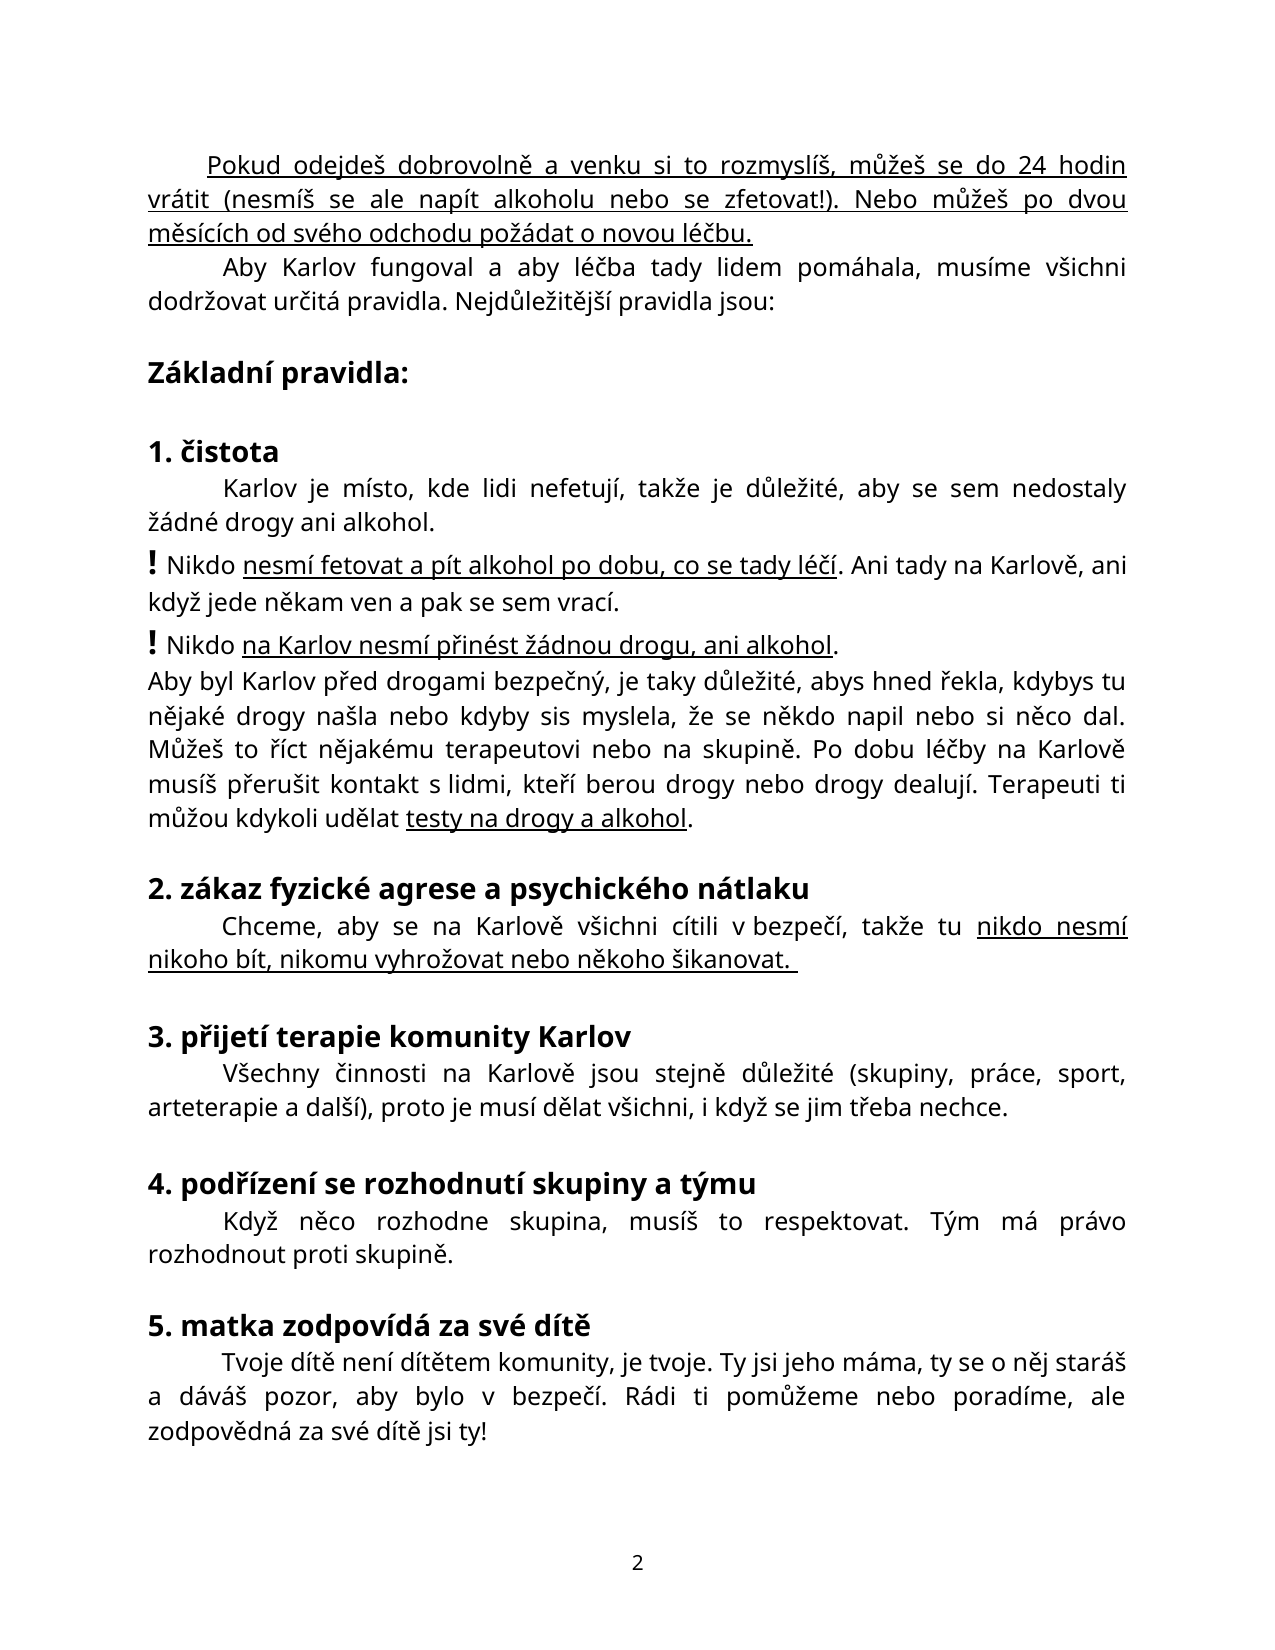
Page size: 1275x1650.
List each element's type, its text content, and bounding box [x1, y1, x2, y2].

text Když něco rozhodne skupina, musíš to respektovat. Tým má právo rozhodnout proti skupině. [148, 1203, 1127, 1271]
text Aby byl Karlov před drogami bezpečný, je taky důležité, abys hned řekla, kdybys tu nějaké drogy našla nebo kdyby sis myslela, že se někdo napil nebo si něco dal. Můžeš to říct nějakému terapeutovi nebo na skupině. Po dobu léčby na Karlově musíš přerušit kontakt s lidmi, kteří berou drogy nebo drogy dealují. Terapeuti ti můžou kdykoli udělat testy na drogy a alkohol. [148, 664, 1127, 834]
text Pokud odejdeš dobrovolně a venku si to rozmyslíš, můžeš se do 24 hodin vrátit (nesmíš se ale napít alkoholu nebo se zfetovat!). Nebo můžeš po dvou měsících od svého odchodu požádat o novou léčbu. [148, 212, 1127, 250]
text Karlov je místo, kde lidi nefetují, takže je důležité, aby se sem nedostaly žádné drogy ani alkohol. [148, 471, 1127, 539]
text ! Nikdo nesmí fetovat a pít alkohol po dobu, co se tady léčí. Ani tady na Karlově, ani když jede někam ven a pak se sem vrací. [148, 539, 1127, 619]
text Aby Karlov fungoval a aby léčba tady lidem pomáhala, musíme všichni dodržovat určitá pravidla. Nejdůležitější pravidla jsou: [148, 250, 1127, 318]
text 3. přijetí terapie komunity Karlov [148, 1016, 1127, 1056]
text Chceme, aby se na Karlově všichni cítili v bezpečí, takže tu nikdo nesmí nikoho bít, nikomu vyhrožovat nebo někoho šikanovat. [148, 908, 1127, 976]
text Základní pravidla: [148, 352, 1127, 392]
text ! Nikdo na Karlov nesmí přinést žádnou drogu, ani alkohol. [148, 619, 1127, 664]
text Pokud odejdeš dobrovolně a venku si to rozmyslíš, můžeš se do 24 hodin vrátit (nesmíš se ale napít alkoholu nebo se zfetovat!). Nebo můžeš po dvou měsících od svého odchodu požádat o novou léčbu. [148, 148, 1127, 211]
text 4. podřízení se rozhodnutí skupiny a týmu [148, 1163, 1127, 1203]
text 2. zákaz fyzické agrese a psychického nátlaku [148, 868, 1127, 908]
text Všechny činnosti na Karlově jsou stejně důležité (skupiny, práce, sport, arteterapie a další), proto je musí dělat všichni, i když se jim třeba nechce. [148, 1056, 1127, 1124]
text 1. čistota [148, 431, 1127, 471]
text Tvoje dítě není dítětem komunity, je tvoje. Ty jsi jeho máma, ty se o něj staráš a dáváš pozor, aby bylo v bezpečí. Rádi ti pomůžeme nebo poradíme, ale zodpovědná za své dítě jsi ty! [148, 1345, 1127, 1447]
text 5. matka zodpovídá za své dítě [148, 1305, 1127, 1345]
